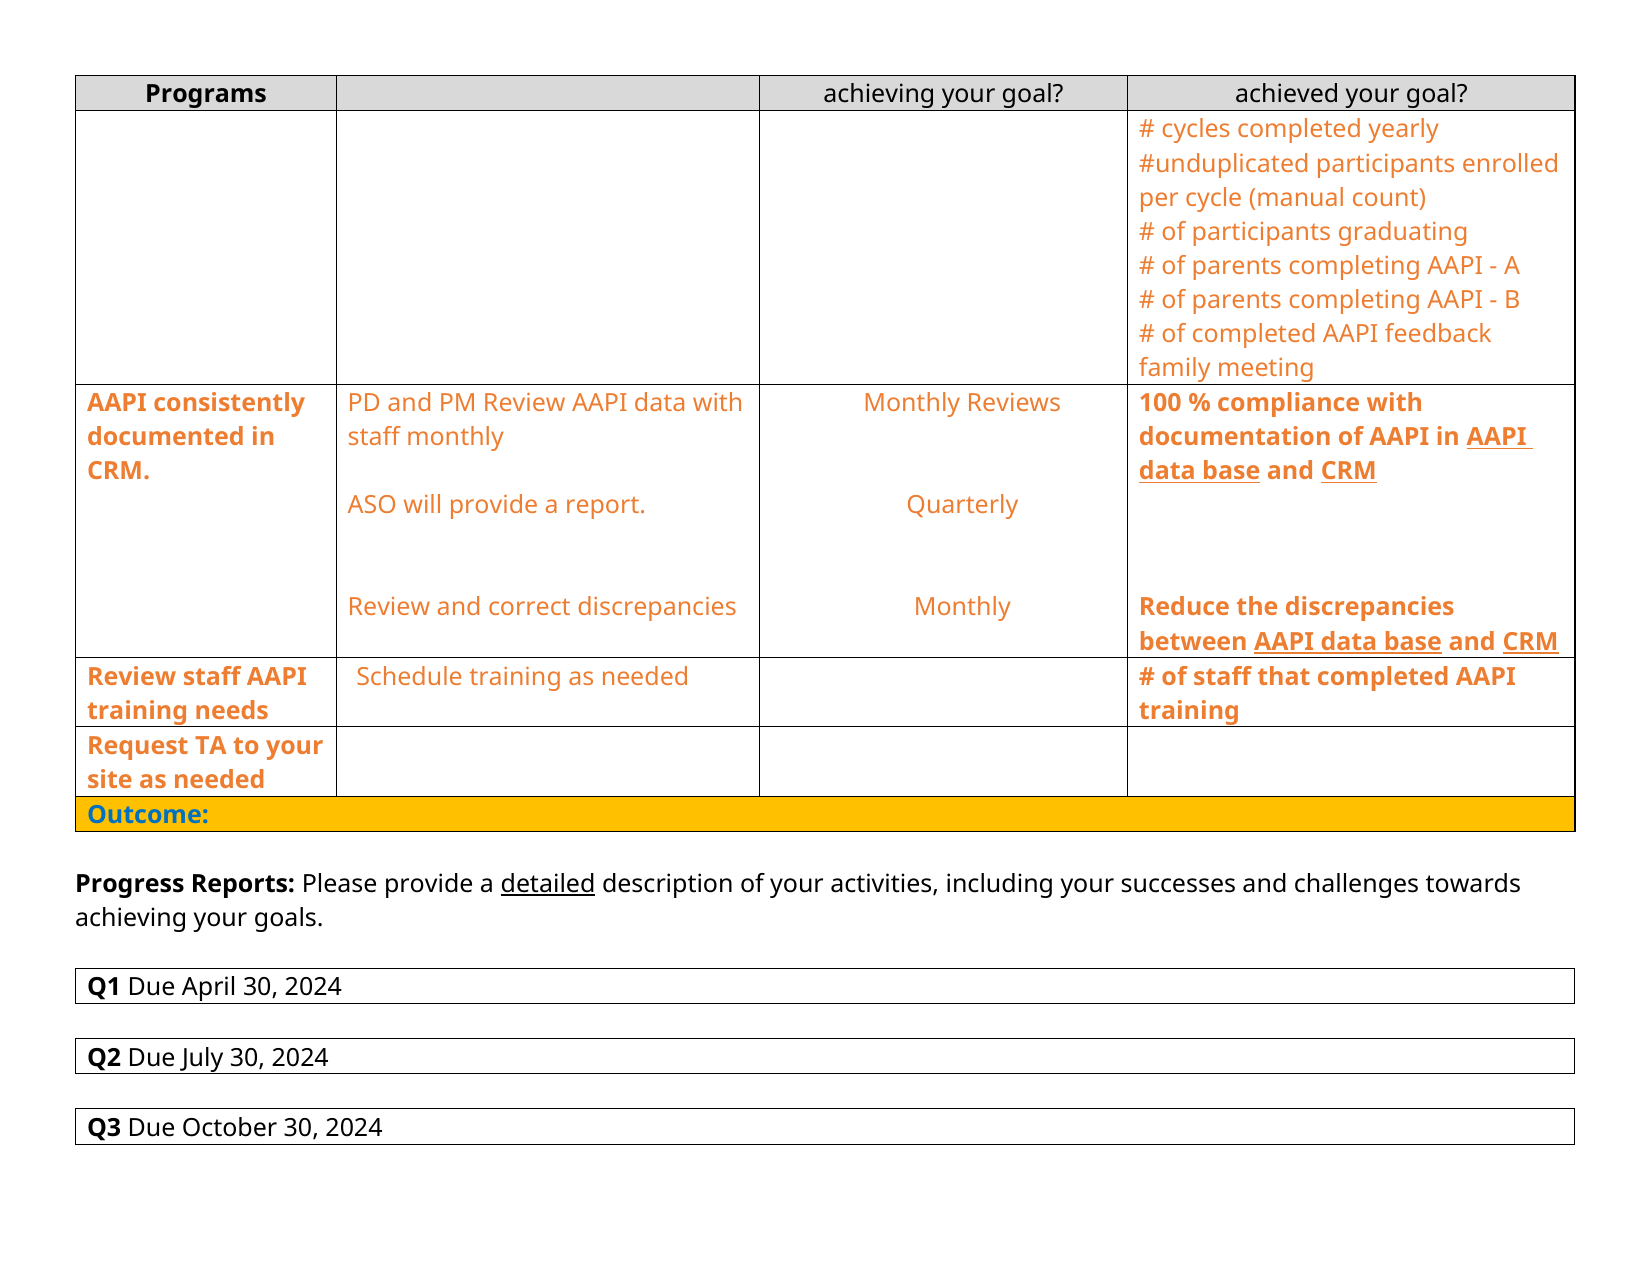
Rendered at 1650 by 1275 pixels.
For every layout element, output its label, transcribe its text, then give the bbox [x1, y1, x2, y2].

table_cell [76, 111, 336, 384]
table_header Q2 Due July 30, 2024 [76, 1039, 1574, 1073]
table_header Q3 Due October 30, 2024 [76, 1109, 1574, 1143]
table_cell PD and PM Review AAPI data with staff monthly ASO will provide a report. Review and correct discrepancies [337, 385, 759, 657]
table_cell Monthly Reviews Quarterly Monthly [760, 385, 1127, 657]
table_cell [760, 727, 1127, 796]
table_cell [760, 111, 1127, 384]
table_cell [76, 76, 336, 110]
table_header Q1 Due April 30, 2024 [76, 969, 1574, 1003]
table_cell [1128, 76, 1574, 110]
table_cell [337, 111, 759, 384]
table_cell # cycles completed yearly #unduplicated participants enrolled per cycle (manual count) # of participants graduating # of parents completing AAPI - A # of parents completing AAPI - B # of completed AAPI feedback family meeting [1128, 111, 1574, 384]
table_cell Schedule training as needed [337, 658, 759, 726]
table_cell # of staff that completed AAPI training [1128, 658, 1574, 726]
table_cell Review staff AAPI training needs [76, 658, 336, 726]
table_cell AAPI consistently documented in CRM. [76, 385, 336, 657]
table_cell [760, 658, 1127, 726]
table_cell Action Steps [337, 76, 759, 110]
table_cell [760, 76, 1127, 110]
table_cell 100 % compliance with documentation of AAPI in AAPI data base and CRM Reduce the discrepancies between AAPI data base and CRM [1128, 385, 1574, 657]
table_cell [337, 727, 759, 796]
table_cell Request TA to your site as needed [76, 727, 336, 796]
table_cell [1128, 727, 1574, 796]
text Progress Reports: Please provide a detailed description of your activities, including your successes and challenges towards achieving your goals. [75, 866, 1575, 934]
table_cell Outcome: [76, 797, 1574, 831]
